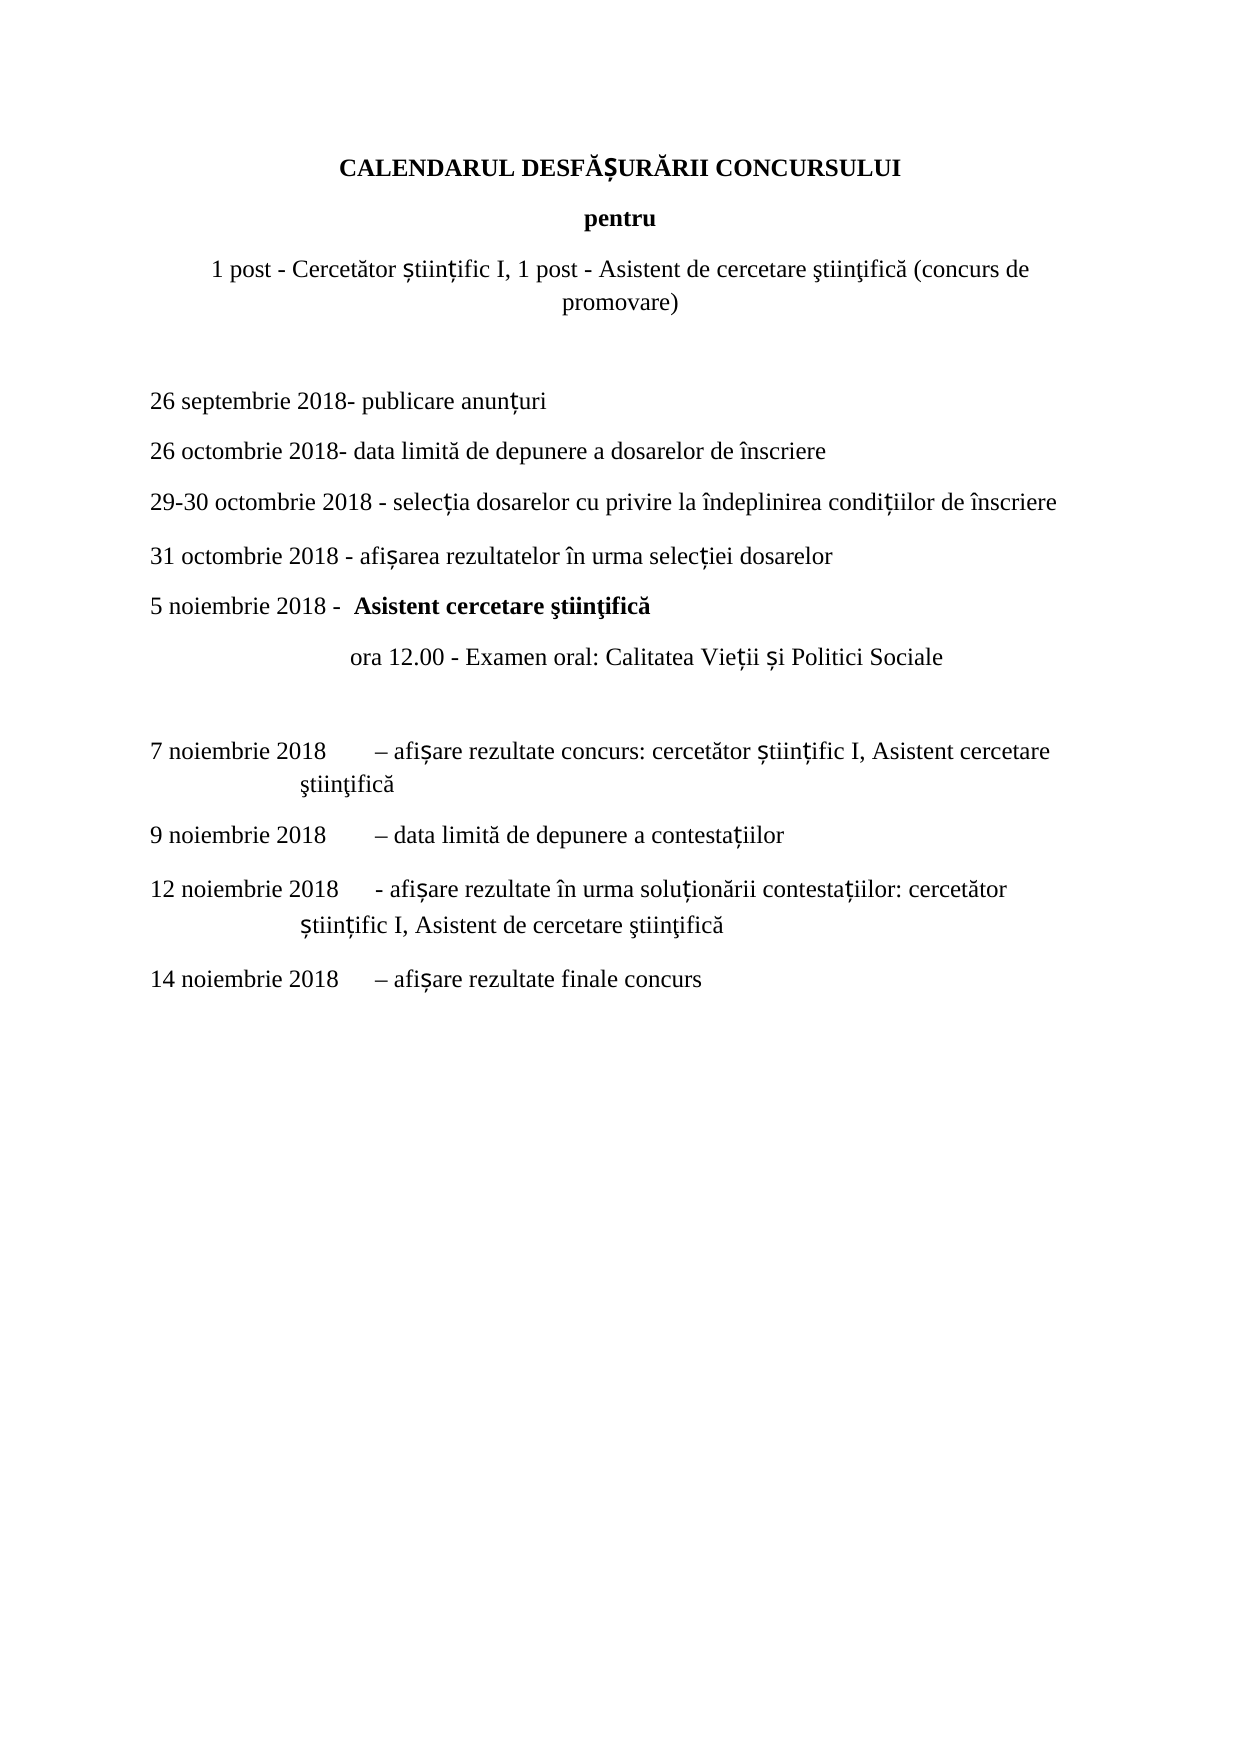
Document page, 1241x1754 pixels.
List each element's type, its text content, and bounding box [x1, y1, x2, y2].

text 9 noiembrie 2018 – data limită de depunere a contestațiilor [150, 817, 1090, 851]
text 26 octombrie 2018- data limită de depunere a dosarelor de înscriere [150, 436, 1090, 465]
text 14 noiembrie 2018 – afișare rezultate finale concurs [150, 961, 1090, 994]
text pentru [150, 203, 1090, 232]
text 12 noiembrie 2018 - afișare rezultate în urma soluționării contestațiilor: cercetător științific I, Asistent de cercetare ştiinţifică [150, 870, 1090, 941]
text 1 post - Cercetător științific I, 1 post - Asistent de cercetare ştiinţifică (concurs de promovare) [150, 251, 1090, 316]
text ora 12.00 - Examen oral: Calitatea Vieții și Politici Sociale [150, 639, 1090, 673]
text 5 noiembrie 2018 - Asistent cercetare ştiinţifică [150, 591, 1090, 620]
text 31 octombrie 2018 - afișarea rezultatelor în urma selecției dosarelor [150, 537, 1090, 572]
text CALENDARUL DESFĂȘURĂRII CONCURSULUI [150, 150, 1090, 184]
text 26 septembrie 2018- publicare anunțuri [150, 383, 1090, 417]
text 29-30 octombrie 2018 - selecția dosarelor cu privire la îndeplinirea condițiilor de înscriere [150, 484, 1090, 518]
text 7 noiembrie 2018 – afișare rezultate concurs: cercetător științific I, Asistent cercetare ştiinţifică [150, 733, 1090, 798]
